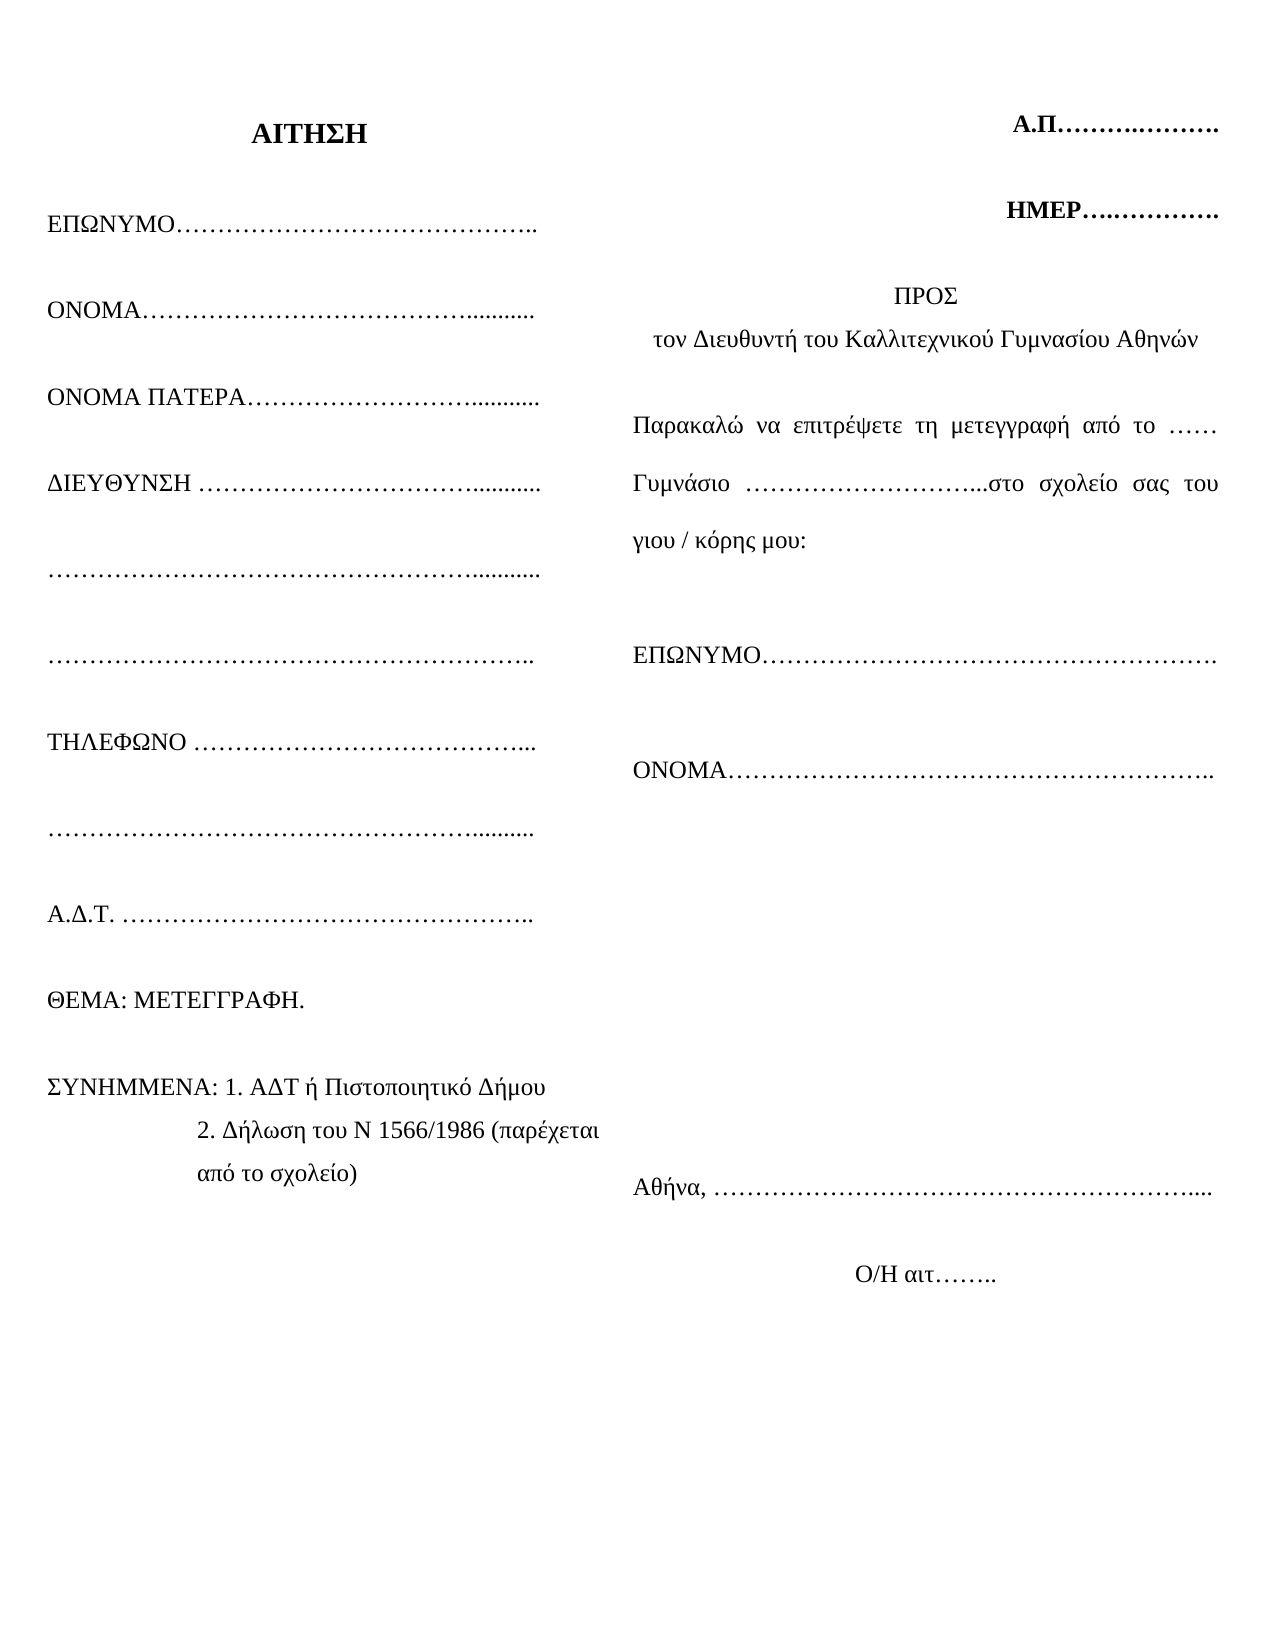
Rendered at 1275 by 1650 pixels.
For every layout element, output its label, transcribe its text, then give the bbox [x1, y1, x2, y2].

text ΕΠΩΝΥΜΟ………………………………………………. [633, 641, 1219, 669]
text ΟΝΟΜΑ ΠΑΤΕΡΑ………………………........... [47, 382, 633, 411]
text ΣΥΝΗΜΜΕΝΑ: 1. ΑΔΤ ή Πιστοποιητικό Δήμου [47, 1072, 633, 1101]
text τον Διευθυντή του Καλλιτεχνικού Γυμνασίου Αθηνών [633, 324, 1219, 353]
text ΠΡΟΣ [633, 281, 1219, 310]
text Παρακαλώ να επιτρέψετε τη μετεγγραφή από το ……Γυμνάσιο ………………………...στο σχολείο σας του γιου / κόρης μου: [633, 411, 1219, 554]
text …………………………………………….......... [47, 813, 633, 842]
text Α.Δ.Τ. ………………………………………….. [47, 899, 633, 928]
text ……………………………………………........... [47, 554, 633, 583]
text Αθήνα, ………………………………………………….... [633, 1172, 1219, 1201]
text ΔΙΕΥΘΥΝΣΗ ……………………………........... [47, 468, 633, 497]
text Ο/Η αιτ…….. [633, 1259, 1219, 1287]
text ΕΠΩΝΥΜΟ…………………………………….. [47, 209, 633, 238]
text ΑΙΤΗΣΗ [47, 116, 572, 149]
text ΤΗΛΕΦΩΝΟ …………………………………... [47, 727, 633, 756]
text ΟΝΟΜΑ………………………………………………….. [633, 756, 1219, 784]
text ΗΜΕΡ….…………. [633, 195, 1219, 224]
text 2. Δήλωση του Ν 1566/1986 (παρέχεται από το σχολείο) [197, 1115, 633, 1187]
text ………………………………………………….. [47, 641, 633, 669]
text ΘΕΜΑ: ΜΕΤΕΓΓΡΑΦΗ. [47, 986, 633, 1014]
text Α.Π……….………. [633, 109, 1219, 137]
text ΟΝΟΜΑ…………………………………........... [47, 296, 633, 324]
